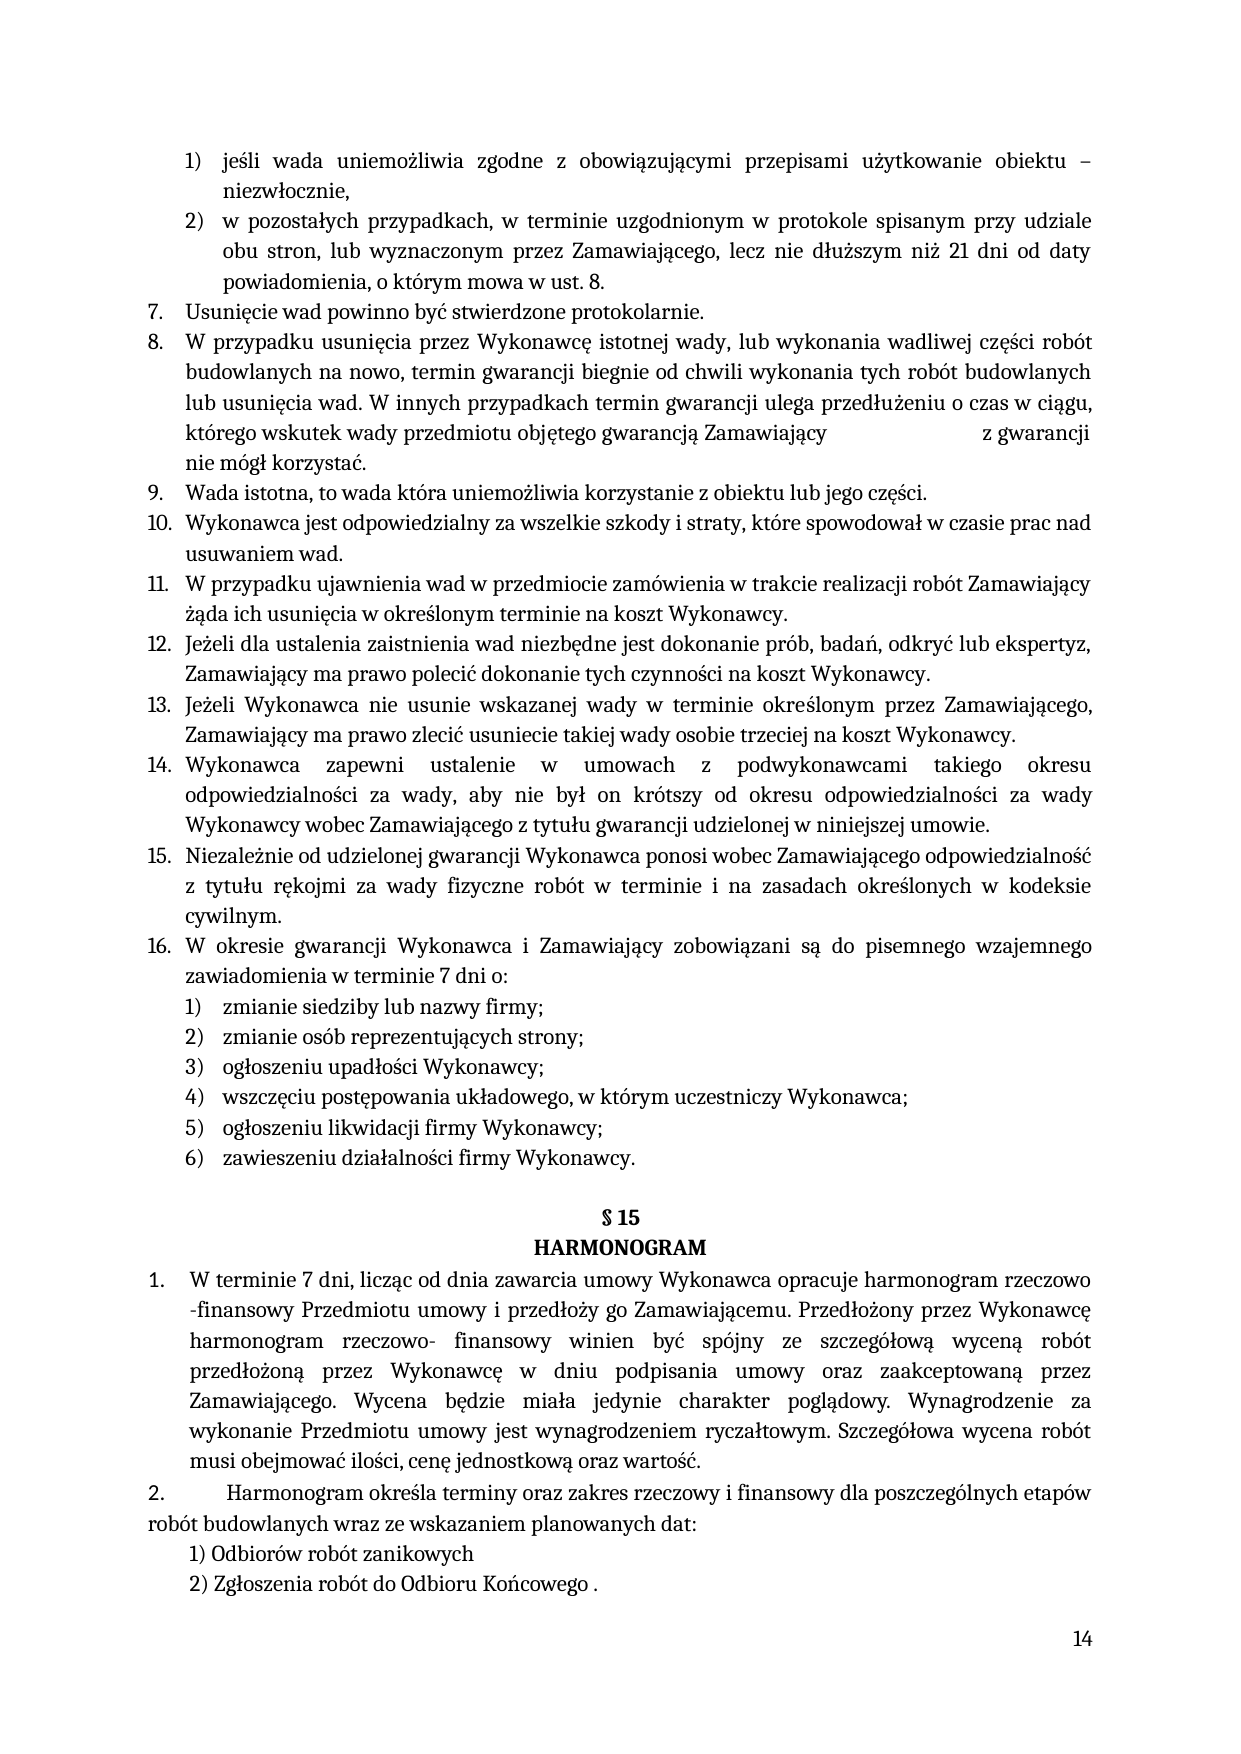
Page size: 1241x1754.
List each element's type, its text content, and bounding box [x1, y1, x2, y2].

text HARMONOGRAM [148, 1235, 1092, 1262]
list jeśli wada uniemożliwia zgodne z obowiązującymi przepisami użytkowanie obiektu – niezwłocznie, [185, 148, 1092, 204]
list Wykonawca zapewni ustalenie w umowach z podwykonawcami takiego okresu odpowiedzialności za wady, aby nie był on krótszy od okresu odpowiedzialności za wady Wykonawcy wobec Zamawiającego z tytułu gwarancji udzielonej w niniejszej umowie. [148, 752, 1092, 839]
list Harmonogram określa terminy oraz zakres rzeczowy i finansowy dla poszczególnych etapów robót budowlanych wraz ze wskazaniem planowanych dat: [148, 1478, 1092, 1537]
list Jeżeli Wykonawca nie usunie wskazanej wady w terminie określonym przez Zamawiającego, Zamawiający ma prawo zlecić usuniecie takiej wady osobie trzeciej na koszt Wykonawcy. [148, 691, 1092, 748]
text § 15 [148, 1205, 1092, 1231]
list W przypadku usunięcia przez Wykonawcę istotnej wady, lub wykonania wadliwej części robót budowlanych na nowo, termin gwarancji biegnie od chwili wykonania tych robót budowlanych lub usunięcia wad. W innych przypadkach termin gwarancji ulega przedłużeniu o czas w ciągu, którego wskutek wady przedmiotu objętego gwarancją Zamawiający z gwarancji nie mógł korzystać. [148, 329, 1092, 476]
list W terminie 7 dni, licząc od dnia zawarcia umowy Wykonawca opracuje harmonogram rzeczowo -finansowy Przedmiotu umowy i przedłoży go Zamawiającemu. Przedłożony przez Wykonawcę harmonogram rzeczowo- finansowy winien być spójny ze szczegółową wyceną robót przedłożoną przez Wykonawcę w dniu podpisania umowy oraz zaakceptowaną przez Zamawiającego. Wycena będzie miała jedynie charakter poglądowy. Wynagrodzenie za wykonanie Przedmiotu umowy jest wynagrodzeniem ryczałtowym. Szczegółowa wycena robót musi obejmować ilości, cenę jednostkową oraz wartość. [148, 1265, 1092, 1475]
text 1) Odbiorów robót zanikowych [189, 1541, 1092, 1567]
list W okresie gwarancji Wykonawca i Zamawiający zobowiązani są do pisemnego wzajemnego zawiadomienia w terminie 7 dni o: [148, 933, 1092, 990]
list Usunięcie wad powinno być stwierdzone protokolarnie. [148, 299, 1092, 325]
list Wykonawca jest odpowiedzialny za wszelkie szkody i straty, które spowodował w czasie prac nad usuwaniem wad. [148, 510, 1092, 567]
list w pozostałych przypadkach, w terminie uzgodnionym w protokole spisanym przy udziale obu stron, lub wyznaczonym przez Zamawiającego, lecz nie dłuższym niż 21 dni od daty powiadomienia, o którym mowa w ust. 8. [185, 208, 1092, 295]
list wszczęciu postępowania układowego, w którym uczestniczy Wykonawca; [185, 1084, 1092, 1111]
list ogłoszeniu upadłości Wykonawcy; [185, 1054, 1092, 1080]
list W przypadku ujawnienia wad w przedmiocie zamówienia w trakcie realizacji robót Zamawiający żąda ich usunięcia w określonym terminie na koszt Wykonawcy. [148, 571, 1092, 627]
list Jeżeli dla ustalenia zaistnienia wad niezbędne jest dokonanie prób, badań, odkryć lub ekspertyz, Zamawiający ma prawo polecić dokonanie tych czynności na koszt Wykonawcy. [148, 631, 1092, 688]
list Niezależnie od udzielonej gwarancji Wykonawca ponosi wobec Zamawiającego odpowiedzialność z tytułu rękojmi za wady fizyczne robót w terminie i na zasadach określonych w kodeksie cywilnym. [148, 842, 1092, 929]
list zawieszeniu działalności firmy Wykonawcy. [185, 1144, 1092, 1171]
list ogłoszeniu likwidacji firmy Wykonawcy; [185, 1114, 1092, 1141]
list zmianie siedziby lub nazwy firmy; [185, 993, 1092, 1020]
list Wada istotna, to wada która uniemożliwia korzystanie z obiektu lub jego części. [148, 480, 1092, 506]
list zmianie osób reprezentujących strony; [185, 1024, 1092, 1050]
text 2) Zgłoszenia robót do Odbioru Końcowego . [189, 1571, 1092, 1597]
